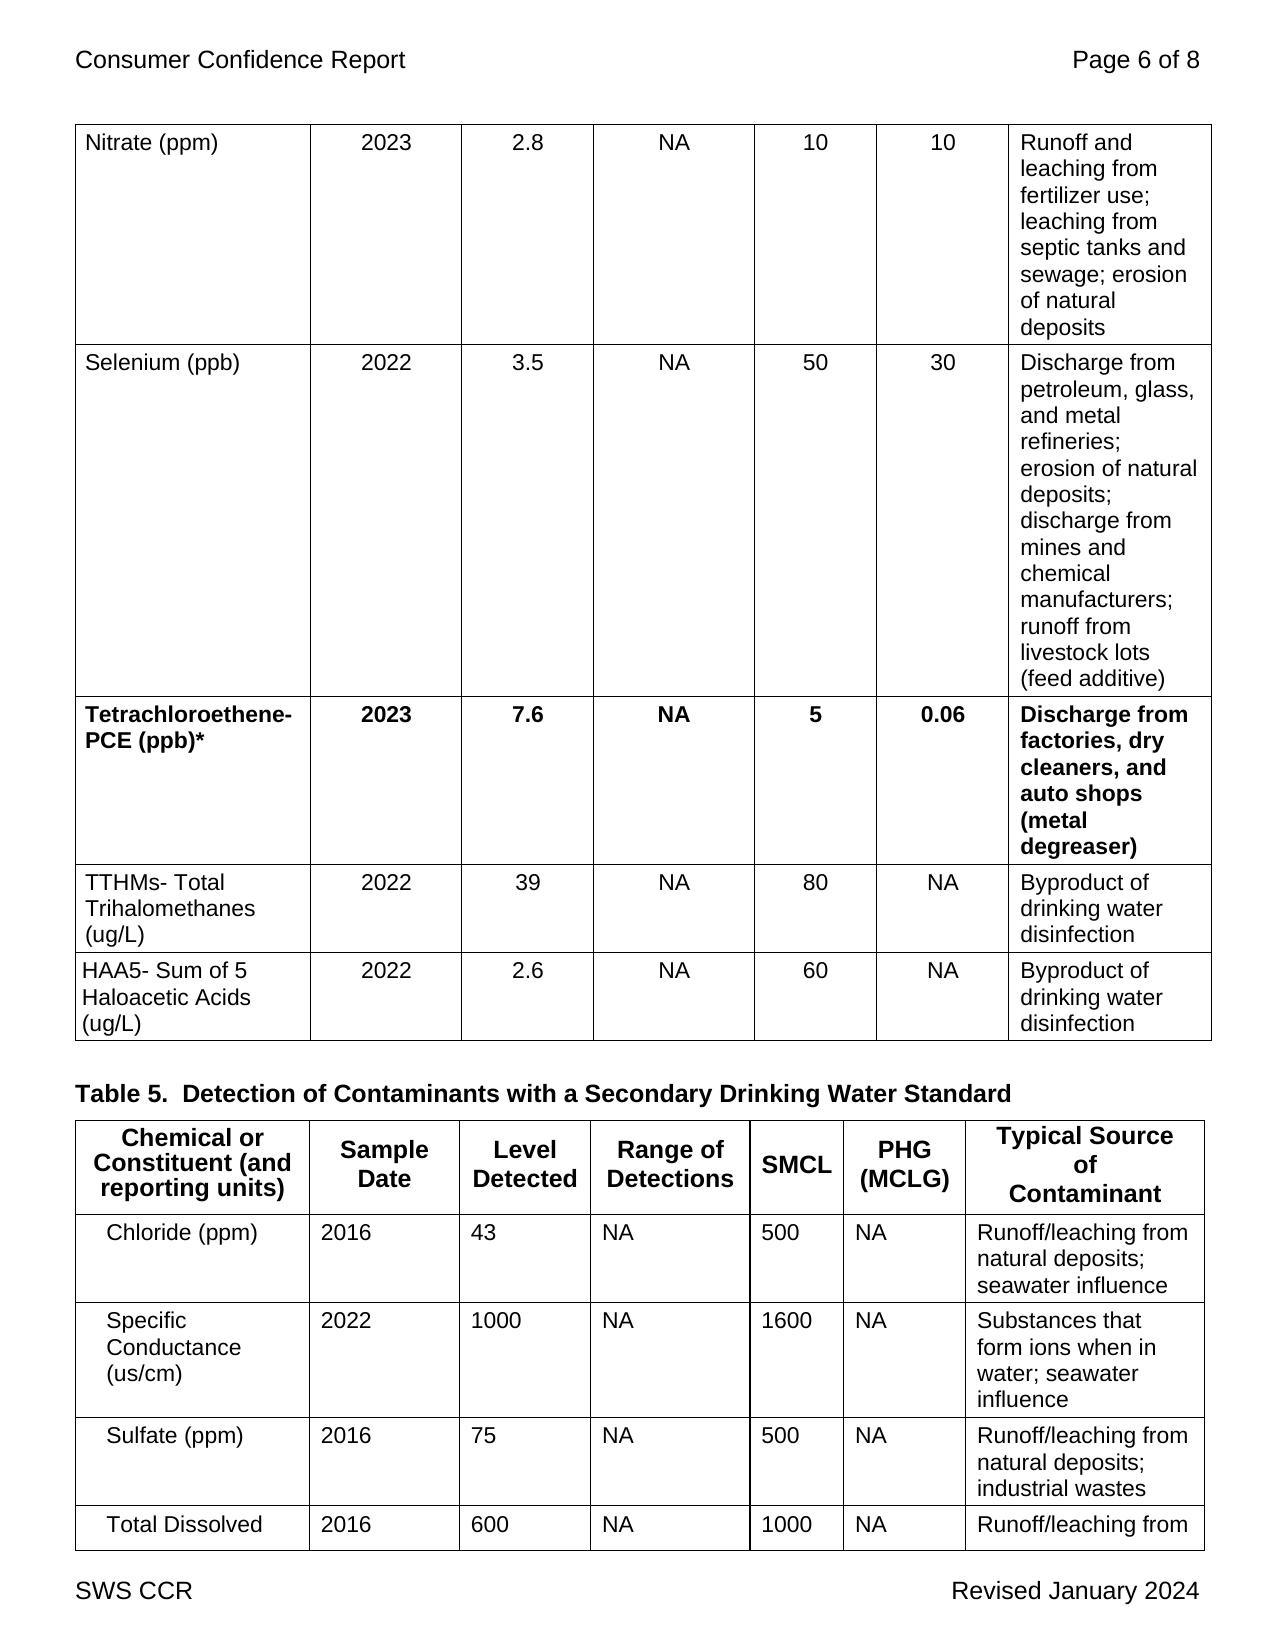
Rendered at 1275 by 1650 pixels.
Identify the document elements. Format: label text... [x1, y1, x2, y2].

table_cell 80 [755, 865, 876, 952]
table_cell 60 [755, 953, 876, 1040]
table_header PHG (MCLG) [844, 1121, 965, 1214]
table_cell HAA5- Sum of 5 Haloacetic Acids (ug/L) [76, 953, 310, 1040]
table_cell Discharge from petroleum, glass, and metal refineries; erosion of natural deposits; discharge from mines and chemical manufacturers; runoff from livestock lots (feed additive) [1009, 345, 1211, 696]
table_cell NA [591, 1303, 749, 1417]
table_cell Nitrate (ppm) [76, 125, 310, 344]
table_cell NA [844, 1303, 965, 1417]
table_cell 2022 [310, 1303, 459, 1417]
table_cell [76, 1506, 309, 1550]
table_header Typical Source of Contaminant [966, 1121, 1204, 1214]
table_cell NA [844, 1215, 965, 1302]
table_cell NA [844, 1506, 965, 1550]
table_cell Byproduct of drinking water disinfection [1009, 953, 1211, 1040]
table_cell Byproduct of drinking water disinfection [1009, 865, 1211, 952]
table_cell 2022 [311, 953, 461, 1040]
table_header SMCL [751, 1121, 843, 1214]
table_cell 2023 [311, 697, 461, 863]
table_header Chemical or Constituent (and reporting units) [76, 1121, 309, 1214]
table_cell 2022 [311, 865, 461, 952]
table_cell 7.6 [462, 697, 593, 863]
table_cell NA [591, 1506, 749, 1550]
table_cell 50 [755, 345, 876, 696]
table_cell 2016 [310, 1506, 459, 1550]
table_cell 10 [877, 125, 1008, 344]
table_cell NA [591, 1215, 749, 1302]
table_cell Runoff and leaching from fertilizer use; leaching from septic tanks and sewage; erosion of natural deposits [1009, 125, 1211, 344]
table_cell NA [594, 697, 754, 863]
table_cell 39 [462, 865, 593, 952]
table_cell Runoff/leaching from natural deposits; industrial wastes [966, 1418, 1204, 1505]
table_cell Discharge from factories, dry cleaners, and auto shops (metal degreaser) [1009, 697, 1211, 863]
table_cell Chloride (ppm) [76, 1215, 309, 1302]
table_cell Selenium (ppb) [76, 345, 310, 696]
table_cell 0.06 [877, 697, 1008, 863]
table_cell NA [594, 345, 754, 696]
table_cell 2.8 [462, 125, 593, 344]
table_cell 2023 [311, 125, 461, 344]
table_cell 43 [460, 1215, 590, 1302]
table_cell 1600 [751, 1303, 843, 1417]
text Table 5. Detection of Contaminants with a Secondary Drinking Water Standard [75, 1079, 1200, 1108]
table_cell 2.6 [462, 953, 593, 1040]
table_cell NA [844, 1418, 965, 1505]
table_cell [966, 1506, 1204, 1550]
table_cell 2016 [310, 1418, 459, 1505]
table_cell Substances that form ions when in water; seawater influence [966, 1303, 1204, 1417]
table_cell NA [594, 953, 754, 1040]
table_cell TTHMs- Total Trihalomethanes (ug/L) [76, 865, 310, 952]
table_cell NA [877, 865, 1008, 952]
table_cell NA [594, 865, 754, 952]
table_cell NA [877, 953, 1008, 1040]
table_cell 2022 [311, 345, 461, 696]
table_cell 1000 [460, 1303, 590, 1417]
table_cell Sulfate (ppm) [76, 1418, 309, 1505]
table_cell 75 [460, 1418, 590, 1505]
table_cell Specific Conductance (us/cm) [76, 1303, 309, 1417]
table_cell 5 [755, 697, 876, 863]
table_header Level Detected [460, 1121, 590, 1214]
table_cell NA [591, 1418, 749, 1505]
table_cell Tetrachloroethene-PCE (ppb)* [76, 697, 310, 863]
table_cell 3.5 [462, 345, 593, 696]
table_header Range of Detections [591, 1121, 749, 1214]
table_cell 1000 [751, 1506, 843, 1550]
table_cell NA [594, 125, 754, 344]
table_cell Runoff/leaching from natural deposits; seawater influence [966, 1215, 1204, 1302]
table_cell 2016 [310, 1215, 459, 1302]
table_header Sample Date [310, 1121, 459, 1214]
table_cell 10 [755, 125, 876, 344]
table_cell 30 [877, 345, 1008, 696]
table_cell 500 [751, 1418, 843, 1505]
table_cell 600 [460, 1506, 590, 1550]
table_cell 500 [751, 1215, 843, 1302]
